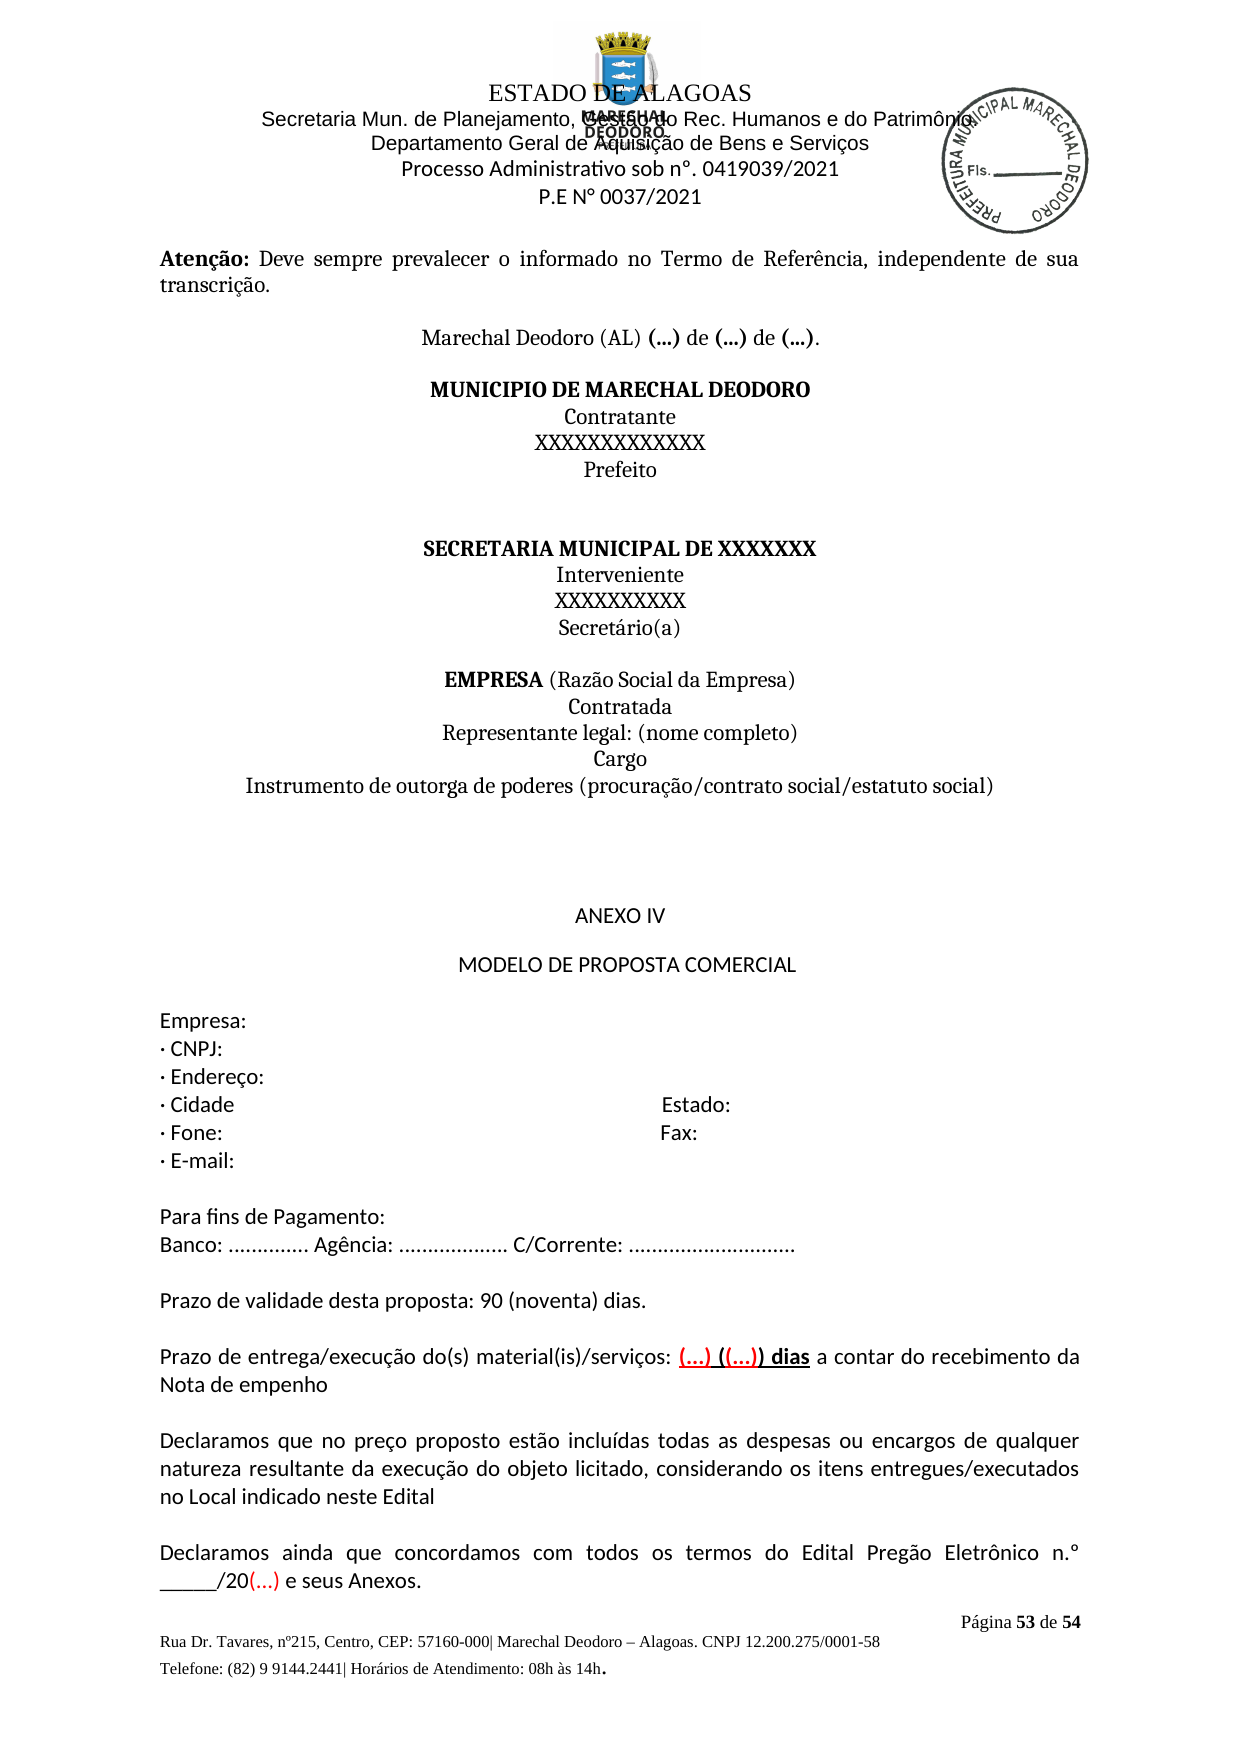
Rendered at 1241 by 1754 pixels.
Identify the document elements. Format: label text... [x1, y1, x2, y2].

text Instrumento de outorga de poderes (procuração/contrato social/estatuto social) [159, 773, 1081, 799]
text · E-mail: [159, 1146, 1081, 1174]
text · Endereço: [159, 1062, 1081, 1090]
text Banco: .............. Agência: ................... C/Corrente: ............................. [159, 1230, 1081, 1258]
text Contratante [159, 404, 1081, 430]
text Interveniente [159, 562, 1081, 588]
text XXXXXXXXXXXXX [159, 430, 1081, 456]
text Prefeito [159, 456, 1081, 483]
text Representante legal: (nome completo) [159, 720, 1081, 746]
text Prazo de validade desta proposta: 90 (noventa) dias. [159, 1286, 1081, 1314]
text · CNPJ: [159, 1034, 1081, 1062]
picture [555, 86, 564, 100]
text EMPRESA (Razão Social da Empresa) [159, 667, 1081, 693]
text Atenção: Deve sempre prevalecer o informado no Termo de Referência, independente de sua transcrição. [159, 246, 1081, 298]
text MUNICIPIO DE MARECHAL DEODORO [159, 377, 1081, 404]
picture [938, 85, 1091, 236]
picture [553, 21, 702, 170]
text SECRETARIA MUNICIPAL DE XXXXXXX [159, 535, 1081, 562]
text ANEXO IV [159, 901, 1081, 929]
text Declaramos que no preço proposto estão incluídas todas as despesas ou encargos de qualquer natureza resultante da execução do objeto licitado, considerando os itens entregues/executados no Local indicado neste Edital [159, 1426, 1081, 1510]
text Para fins de Pagamento: [159, 1202, 1081, 1230]
text Contratada [159, 693, 1081, 720]
text Secretário(a) [159, 614, 1081, 641]
text Declaramos ainda que concordamos com todos os termos do Edital Pregão Eletrônico n.º _____/20(...) e seus Anexos. [159, 1538, 1081, 1594]
text Marechal Deodoro (AL) (...) de (...) de (...). [159, 324, 1081, 351]
text · Cidade Estado: [159, 1090, 1081, 1118]
text XXXXXXXXXX [159, 588, 1081, 614]
text MODELO DE PROPOSTA COMERCIAL [159, 950, 1095, 978]
text · Fone: Fax: [159, 1118, 1081, 1146]
text Empresa: [159, 1006, 1081, 1034]
text Prazo de entrega/execução do(s) material(is)/serviços: (...) ((...)) dias a contar do recebimento da Nota de empenho [159, 1342, 1081, 1398]
text Cargo [159, 746, 1081, 773]
